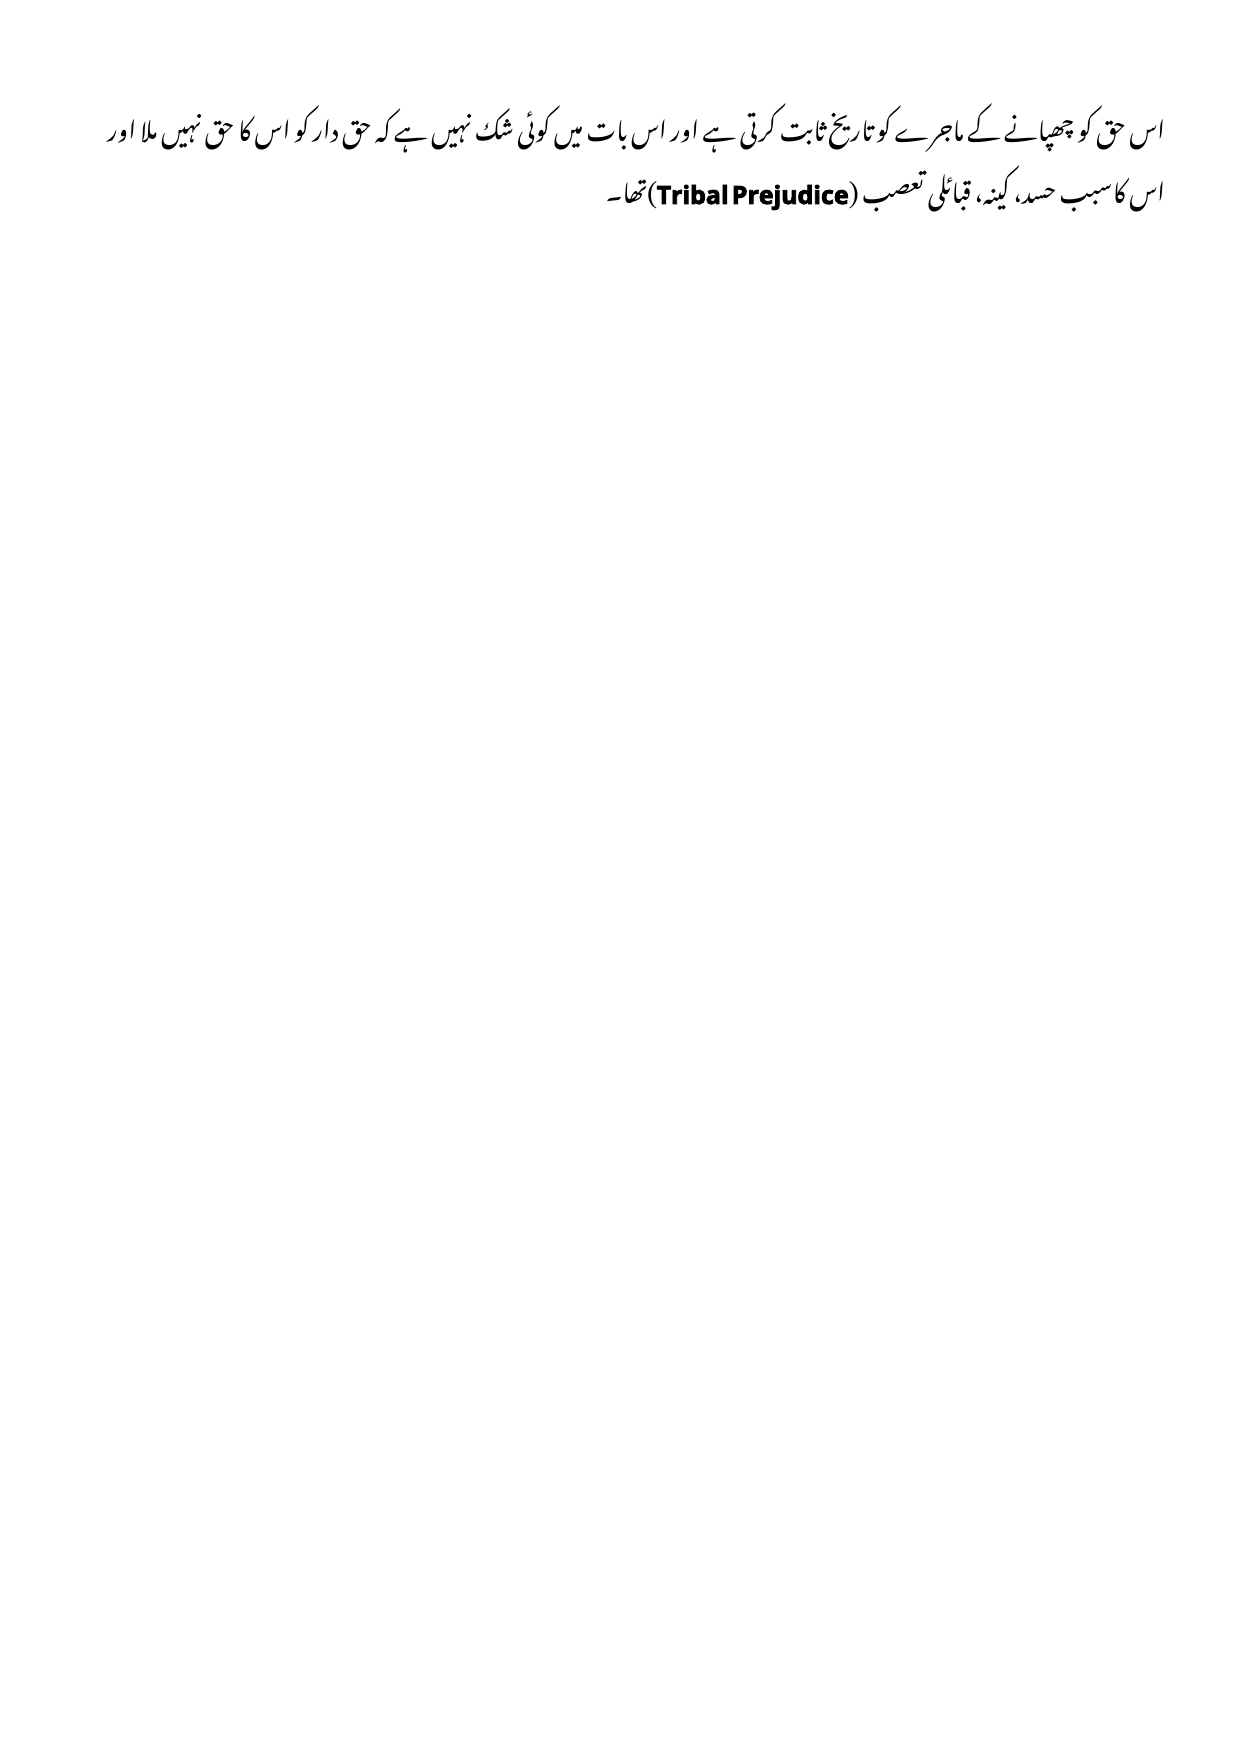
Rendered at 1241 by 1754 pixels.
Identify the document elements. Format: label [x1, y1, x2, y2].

text [75, 94, 1165, 219]
